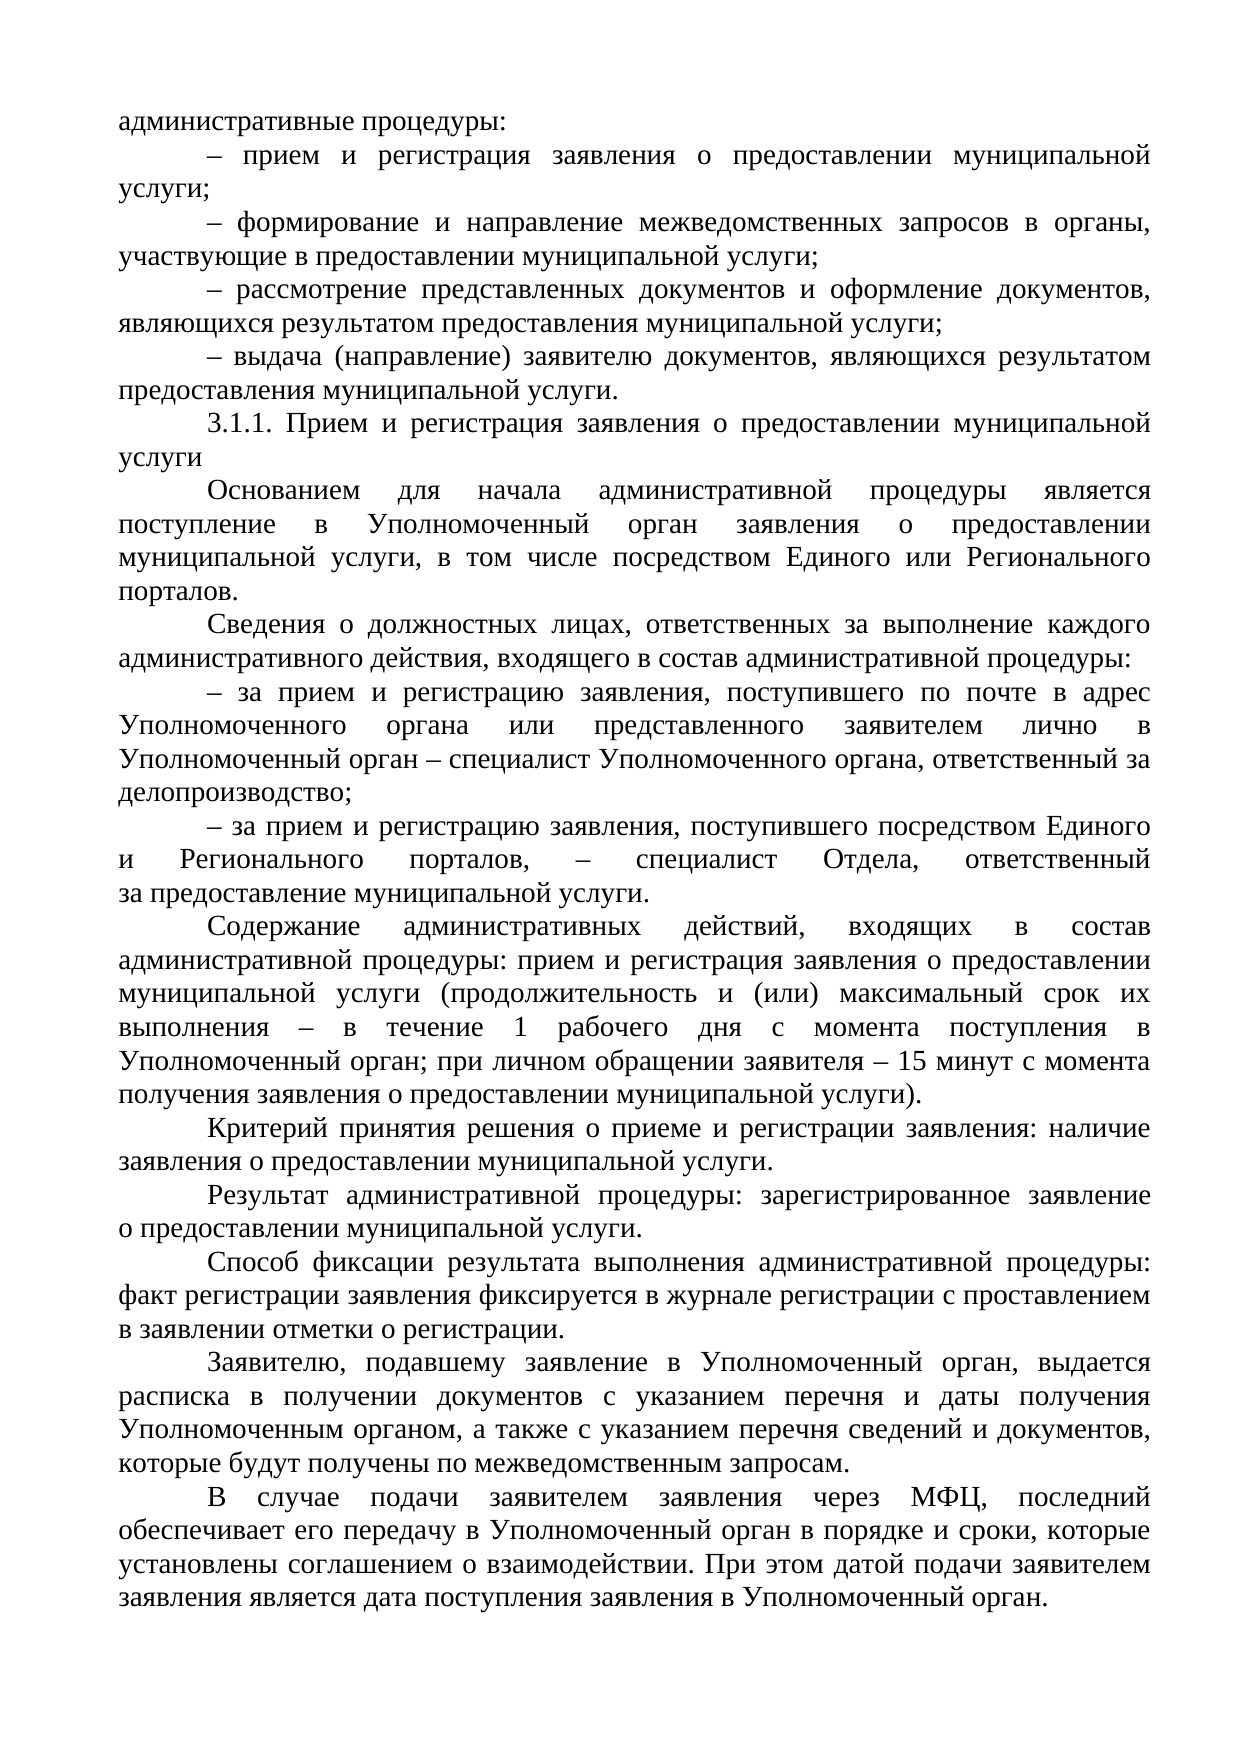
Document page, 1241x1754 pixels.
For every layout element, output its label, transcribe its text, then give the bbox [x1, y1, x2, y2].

text Заявителю, подавшему заявление в Уполномоченный орган, выдается расписка в получении документов с указанием перечня и даты получения Уполномоченным органом, а также с указанием перечня сведений и документов, которые будут получены по межведомственным запросам. [118, 1344, 1152, 1479]
text – выдача (направление) заявителю документов, являющихся результатом предоставления муниципальной услуги. [118, 338, 1152, 405]
text Содержание административных действий, входящих в состав административной процедуры: прием и регистрация заявления о предоставлении муниципальной услуги (продолжительность и (или) максимальный срок их выполнения – в течение 1 рабочего дня с момента поступления в Уполномоченный орган; при личном обращении заявителя – 15 минут с момента получения заявления о предоставлении муниципальной услуги). [118, 908, 1152, 1110]
text – прием и регистрация заявления о предоставлении муниципальной услуги; [118, 137, 1152, 204]
text В случае подачи заявителем заявления через МФЦ, последний обеспечивает его передачу в Уполномоченный орган в порядке и сроки, которые установлены соглашением о взаимодействии. При этом датой подачи заявителем заявления является дата поступления заявления в Уполномоченный орган. [118, 1479, 1152, 1613]
text 3.1.1. Прием и регистрация заявления о предоставлении муниципальной услуги [118, 405, 1152, 472]
text Способ фиксации результата выполнения административной процедуры: факт регистрации заявления фиксируется в журнале регистрации с проставлением в заявлении отметки о регистрации. [118, 1244, 1152, 1344]
text – рассмотрение представленных документов и оформление документов, являющихся результатом предоставления муниципальной услуги; [118, 271, 1152, 338]
text – за прием и регистрацию заявления, поступившего по почте в адрес Уполномоченного органа или представленного заявителем лично в Уполномоченный орган – специалист Уполномоченного органа, ответственный за делопроизводство; [118, 674, 1152, 808]
text – формирование и направление межведомственных запросов в органы, участвующие в предоставлении муниципальной услуги; [118, 204, 1152, 271]
text Критерий принятия решения о приеме и регистрации заявления: наличие заявления о предоставлении муниципальной услуги. [118, 1110, 1152, 1177]
text Сведения о должностных лицах, ответственных за выполнение каждого административного действия, входящего в состав административной процедуры: [118, 607, 1152, 674]
text Основанием для начала административной процедуры является поступление в Уполномоченный орган заявления о предоставлении муниципальной услуги, в том числе посредством Единого или Регионального порталов. [118, 472, 1152, 607]
text Результат административной процедуры: зарегистрированное заявление о предоставлении муниципальной услуги. [118, 1177, 1152, 1244]
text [118, 103, 1152, 137]
text – за прием и регистрацию заявления, поступившего посредством Единого и Регионального порталов, – специалист Отдела, ответственный за предоставление муниципальной услуги. [118, 808, 1152, 908]
